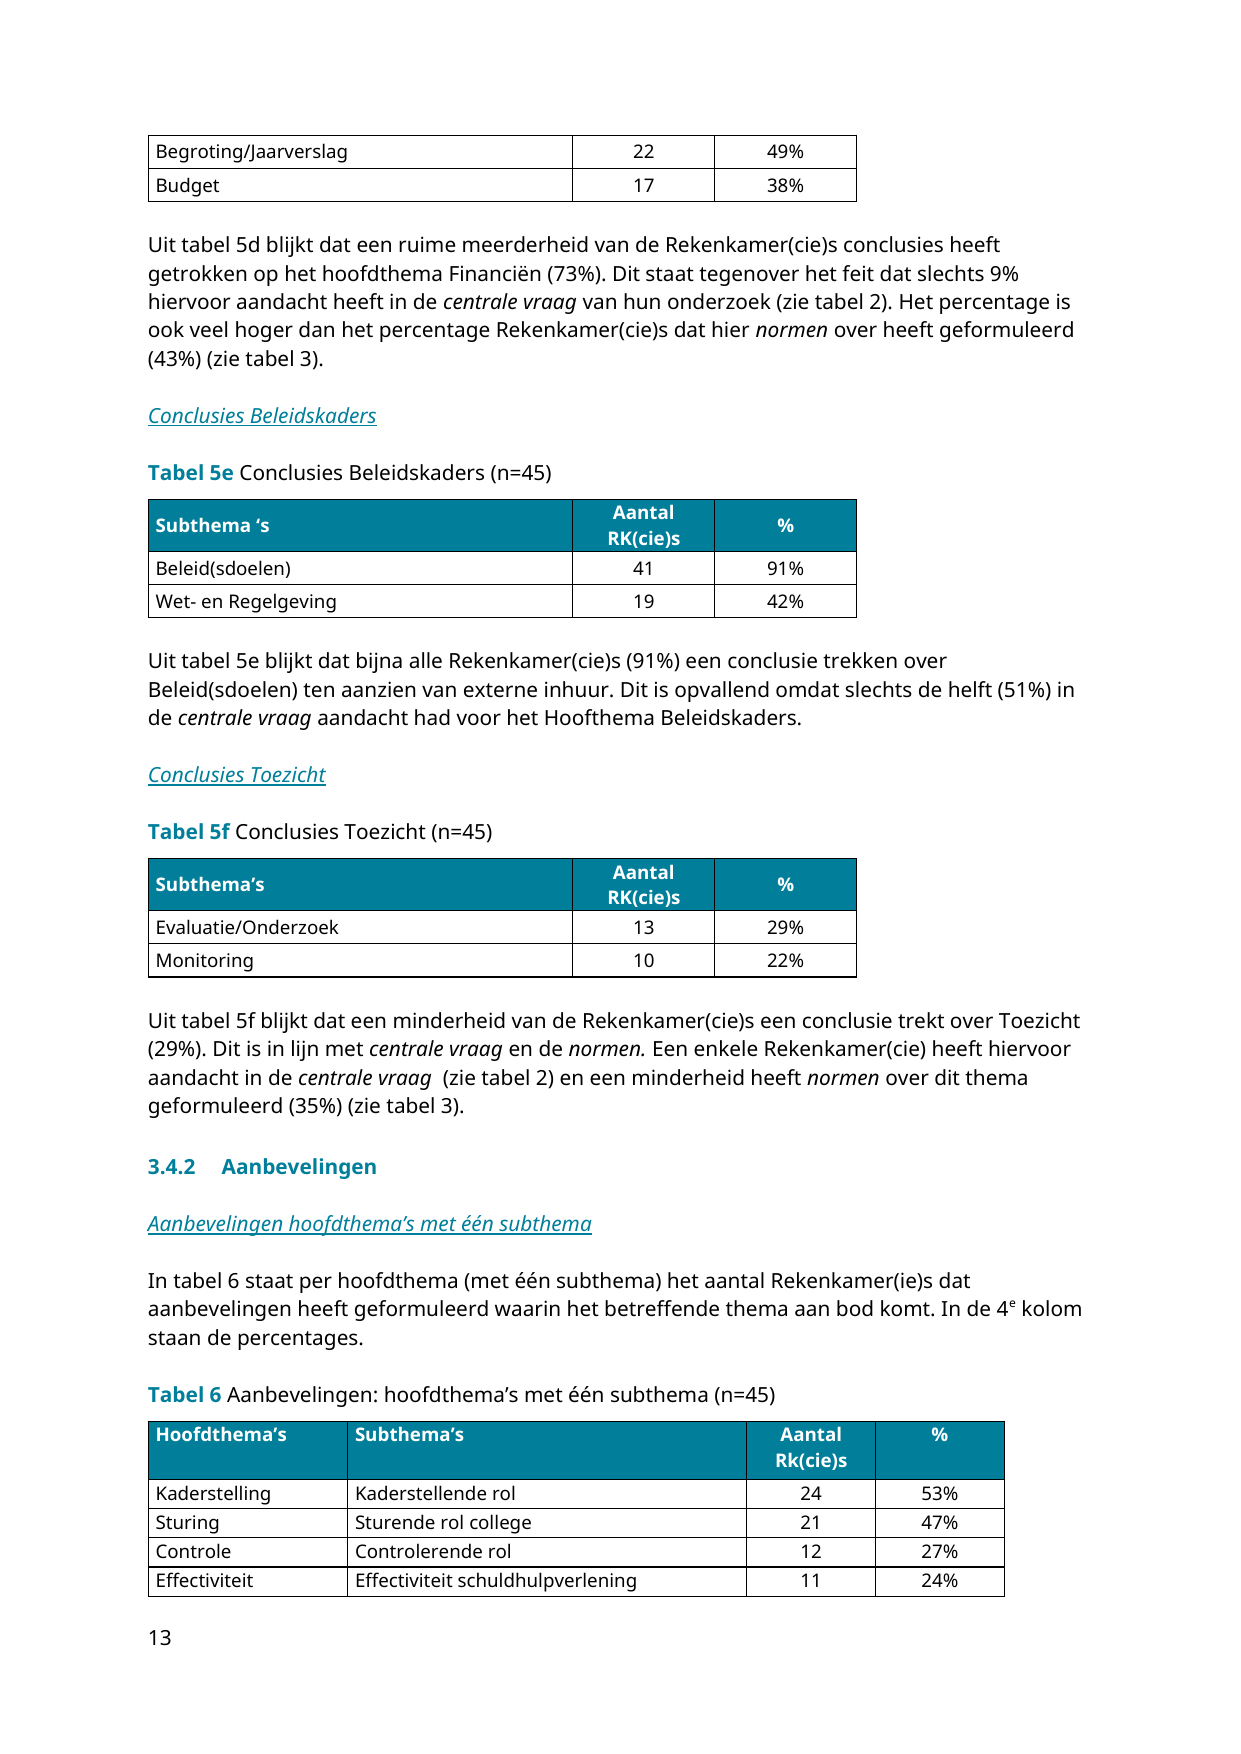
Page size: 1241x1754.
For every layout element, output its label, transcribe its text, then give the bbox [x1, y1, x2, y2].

table_header Subthema’s [149, 859, 572, 910]
table_cell Sturing [149, 1509, 347, 1537]
table_cell 12 [747, 1538, 875, 1566]
table_header Subthema ‘s [149, 500, 572, 551]
table_cell 13 [573, 911, 714, 943]
table_cell Wet- en Regelgeving [149, 585, 572, 617]
text Aanbevelingen hoofdthema’s met één subthema [148, 1209, 1093, 1237]
table_header % [876, 1422, 1004, 1479]
table_cell 10 [573, 944, 714, 976]
table_cell 41 [573, 552, 714, 584]
table_cell 91% [715, 552, 856, 584]
text Conclusies Beleidskaders [148, 401, 1093, 429]
table_cell 27% [876, 1538, 1004, 1566]
table_cell Begroting/Jaarverslag [149, 136, 572, 168]
table_header Aantal RK(cie)s [573, 859, 714, 910]
subtitle 3.4.2 Aanbevelingen [148, 1152, 1093, 1181]
table_cell 42% [715, 585, 856, 617]
table_header Subthema’s [348, 1422, 746, 1479]
table_cell 22 [573, 136, 714, 168]
table_cell Effectiviteit [149, 1568, 347, 1596]
table_cell Sturende rol college [348, 1509, 746, 1537]
table_cell 24% [876, 1568, 1004, 1596]
table_cell 49% [715, 136, 856, 168]
table_cell 11 [747, 1568, 875, 1596]
text Uit tabel 5d blijkt dat een ruime meerderheid van de Rekenkamer(cie)s conclusies heeft getrokken op het hoofdthema Financiën (73%). Dit staat tegenover het feit dat slechts 9% hiervoor aandacht heeft in de centrale vraag van hun onderzoek (zie tabel 2). Het percentage is ook veel hoger dan het percentage Rekenkamer(cie)s dat hier normen over heeft geformuleerd (43%) (zie tabel 3). [148, 230, 1093, 372]
text Uit tabel 5f blijkt dat een minderheid van de Rekenkamer(cie)s een conclusie trekt over Toezicht (29%). Dit is in lijn met centrale vraag en de normen. Een enkele Rekenkamer(cie) heeft hiervoor aandacht in de centrale vraag (zie tabel 2) en een minderheid heeft normen over dit thema geformuleerd (35%) (zie tabel 3). [148, 1006, 1093, 1119]
table_header % [715, 859, 856, 910]
table_cell Monitoring [149, 944, 572, 976]
table_cell 19 [573, 585, 714, 617]
table_cell 22% [715, 944, 856, 976]
table_cell 29% [715, 911, 856, 943]
table_header % [715, 500, 856, 551]
table_cell Kaderstellende rol [348, 1480, 746, 1508]
table_cell 38% [715, 169, 856, 201]
text Uit tabel 5e blijkt dat bijna alle Rekenkamer(cie)s (91%) een conclusie trekken over Beleid(sdoelen) ten aanzien van externe inhuur. Dit is opvallend omdat slechts de helft (51%) in de centrale vraag aandacht had voor het Hoofthema Beleidskaders. [148, 646, 1093, 732]
table_header Hoofdthema’s [149, 1422, 347, 1479]
table_cell 53% [876, 1480, 1004, 1508]
text Conclusies Toezicht [148, 760, 1093, 789]
table_cell Effectiviteit schuldhulpverlening [348, 1568, 746, 1596]
text Tabel 6 Aanbevelingen: hoofdthema’s met één subthema (n=45) [148, 1380, 1093, 1408]
table_cell 17 [573, 169, 714, 201]
table_cell Evaluatie/Onderzoek [149, 911, 572, 943]
table_cell Controlerende rol [348, 1538, 746, 1566]
table_cell Beleid(sdoelen) [149, 552, 572, 584]
table_cell 21 [747, 1509, 875, 1537]
table_cell Controle [149, 1538, 347, 1566]
table_cell 47% [876, 1509, 1004, 1537]
table_header Aantal Rk(cie)s [747, 1422, 875, 1479]
text Tabel 5e Conclusies Beleidskaders (n=45) [148, 458, 1093, 486]
table_cell Budget [149, 169, 572, 201]
text In tabel 6 staat per hoofdthema (met één subthema) het aantal Rekenkamer(ie)s dat aanbevelingen heeft geformuleerd waarin het betreffende thema aan bod komt. In de 4e kolom staan de percentages. [148, 1266, 1093, 1351]
table_cell Kaderstelling [149, 1480, 347, 1508]
table_header Aantal RK(cie)s [573, 500, 714, 551]
text Tabel 5f Conclusies Toezicht (n=45) [148, 817, 1093, 846]
table_cell 24 [747, 1480, 875, 1508]
